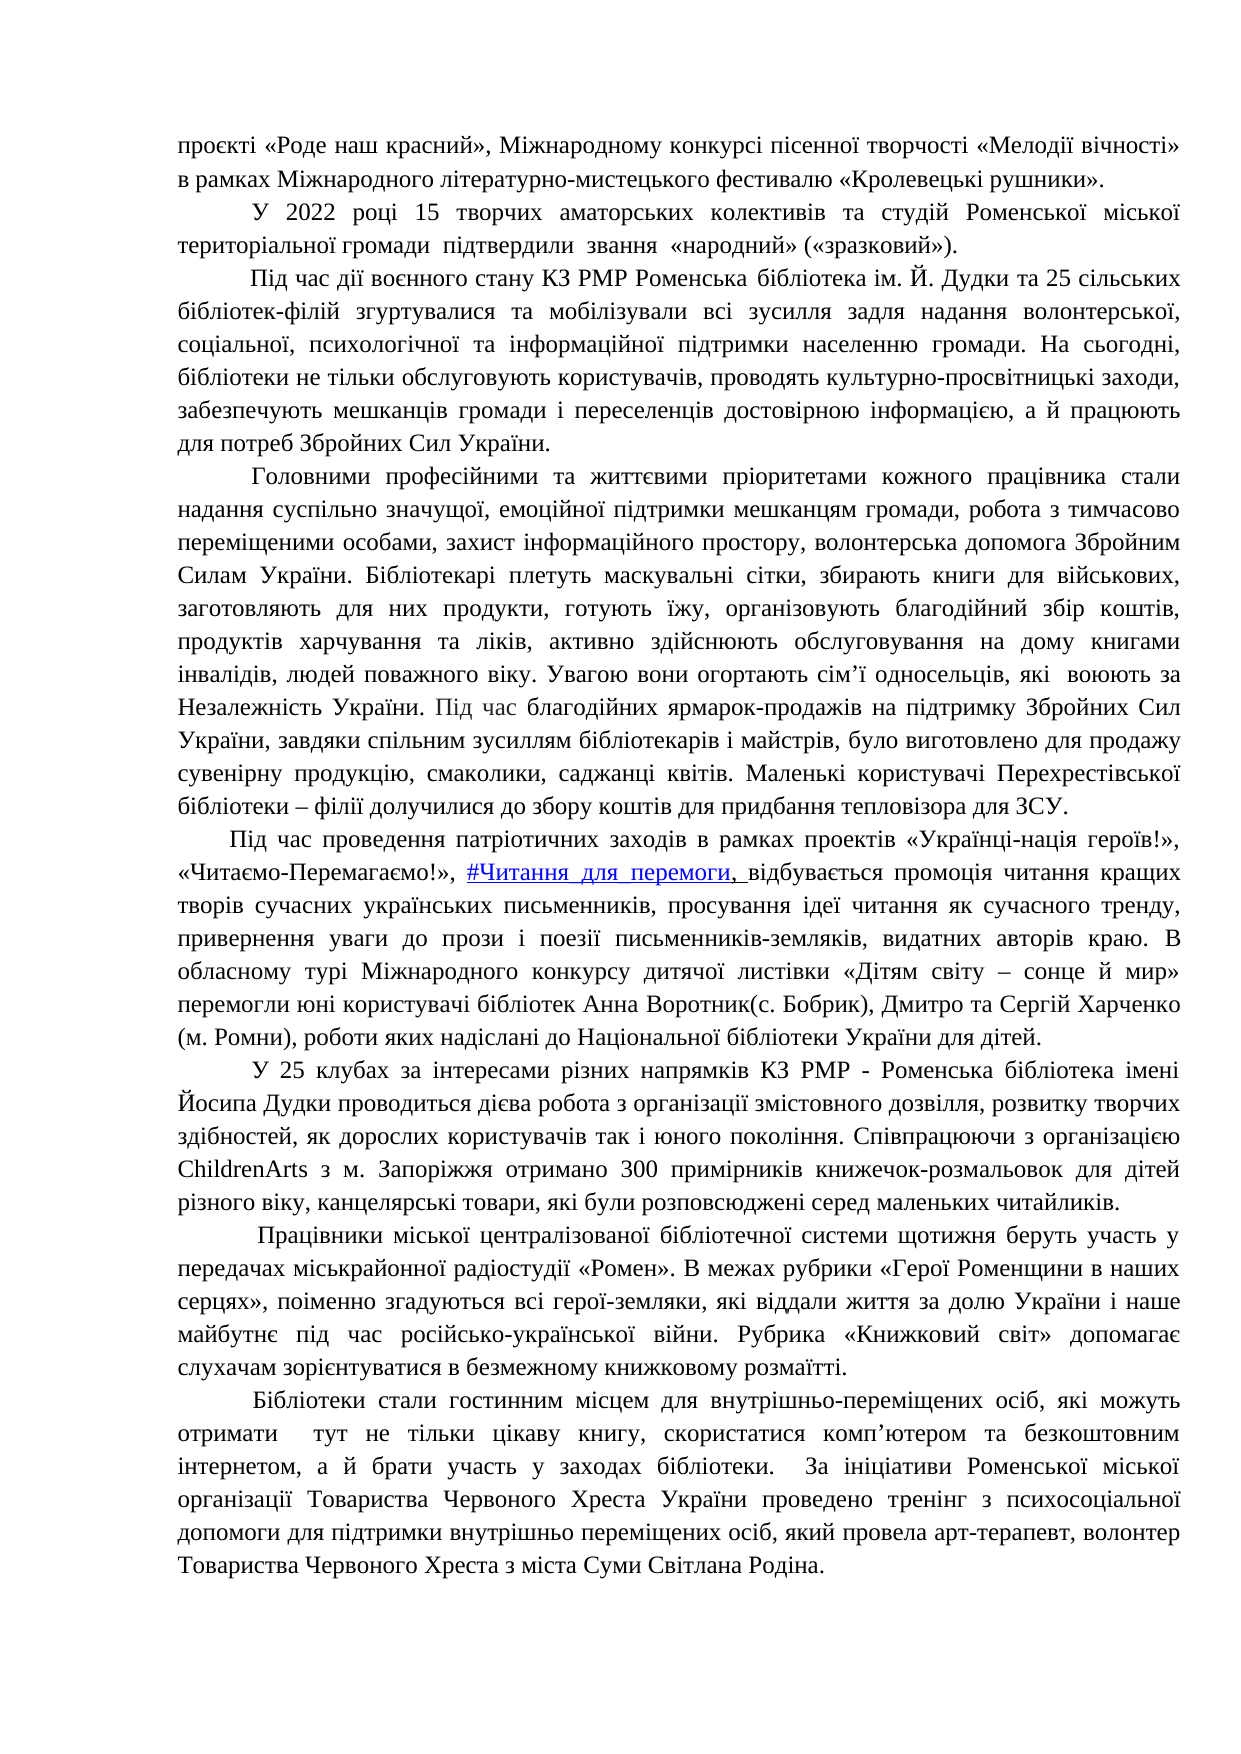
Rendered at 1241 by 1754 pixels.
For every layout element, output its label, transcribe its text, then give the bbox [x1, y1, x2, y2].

text У 25 клубах за інтересами різних напрямків КЗ РМР - Роменська бібліотека імені Йосипа Дудки проводиться дієва робота з організації змістовного дозвілля, розвитку творчих здібностей, як дорослих користувачів так і юного покоління. Співпрацюючи з організацією ChildrenArts з м. Запоріжжя отримано 300 примірників книжечок-розмальовок для дітей різного віку, канцелярські товари, які були розповсюджені серед маленьких читайликів. [177, 1055, 1181, 1216]
text У 2022 році 15 творчих аматорських колективів та студій Роменської міської територіальної громади підтвердили звання «народний» («зразковий»). [177, 197, 1181, 258]
text Головними професійними та життєвими пріоритетами кожного працівника стали надання суспільно значущої, емоційної підтримки мешканцям громади, робота з тимчасово переміщеними особами, захист інформаційного простору, волонтерська допомога Збройним Силам України. Бібліотекарі плетуть маскувальні сітки, збирають книги для військових, заготовляють для них продукти, готують їжу, організовують благодійний збір коштів, продуктів харчування та ліків, активно здійснюють обслуговування на дому книгами інвалідів, людей поважного віку. Увагою вони огортають сім’ї односельців, які воюють за Незалежність України. Під час благодійних ярмарок-продажів на підтримку Збройних Сил України, завдяки спільним зусиллям бібліотекарів і майстрів, було виготовлено для продажу сувенірну продукцію, смаколики, саджанці квітів. Маленькі користувачі Перехрестівської бібліотеки – філії долучилися до збору коштів для придбання тепловізора для ЗСУ. [177, 556, 1181, 820]
text Бібліотеки стали гостинним місцем для внутрішньо-переміщених осіб, які можуть отримати тут не тільки цікаву книгу, скористатися комп’ютером та безкоштовним інтернетом, а й брати участь у заходах бібліотеки. За ініціативи Роменської міської організації Товариства Червоного Хреста України проведено тренінг з психосоціальної допомоги для підтримки внутрішньо переміщених осіб, який провела арт-терапевт, волонтер Товариства Червоного Хреста з міста Суми Світлана Родіна. [177, 1385, 1181, 1579]
text Працівники міської централізованої бібліотечної системи щотижня беруть участь у передачах міськрайонної радіостудії «Ромен». В межах рубрики «Герої Роменщини в наших серцях», поіменно згадуються всі герої-земляки, які віддали життя за долю України і наше майбутнє під час російсько-української війни. Рубрика «Книжковий світ» допомагає слухачам зорієнтуватися в безмежному книжковому розмаїтті. [177, 1220, 1181, 1381]
text Під час дії воєнного стану КЗ РМР Роменська бібліотека ім. Й. Дудки та 25 сільських бібліотек-філій згуртувалися та мобілізували всі зусилля задля надання волонтерської, соціальної, психологічної та інформаційної підтримки населенню громади. На сьогодні, бібліотеки не тільки обслуговують користувачів, проводять культурно-просвітницькі заходи, забезпечують мешканців громади і переселенців достовірною інформацією, а й працюють для потреб Збройних Сил України. [177, 263, 1181, 457]
text Під час проведення патріотичних заходів в рамках проектів «Українці-нація героїв!», «Читаємо-Перемагаємо!», #Читання_для_перемоги, відбувається промоція читання кращих творів сучасних українських письменників, просування ідеї читання як сучасного тренду, привернення уваги до прози і поезії письменників-земляків, видатних авторів краю. В обласному турі Міжнародного конкурсу дитячої листівки «Дітям світу – сонце й мир» перемогли юні користувачі бібліотек Анна Воротник(с. Бобрик), Дмитро та Сергій Харченко (м. Ромни), роботи яких надіслані до Національної бібліотеки України для дітей. [177, 824, 1181, 890]
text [177, 131, 1181, 192]
text Під час проведення патріотичних заходів в рамках проектів «Українці-нація героїв!», «Читаємо-Перемагаємо!», #Читання_для_перемоги, відбувається промоція читання кращих творів сучасних українських письменників, просування ідеї читання як сучасного тренду, привернення уваги до прози і поезії письменників-земляків, видатних авторів краю. В обласному турі Міжнародного конкурсу дитячої листівки «Дітям світу – сонце й мир» перемогли юні користувачі бібліотек Анна Воротник(с. Бобрик), Дмитро та Сергій Харченко (м. Ромни), роботи яких надіслані до Національної бібліотеки України для дітей. [177, 919, 1181, 956]
